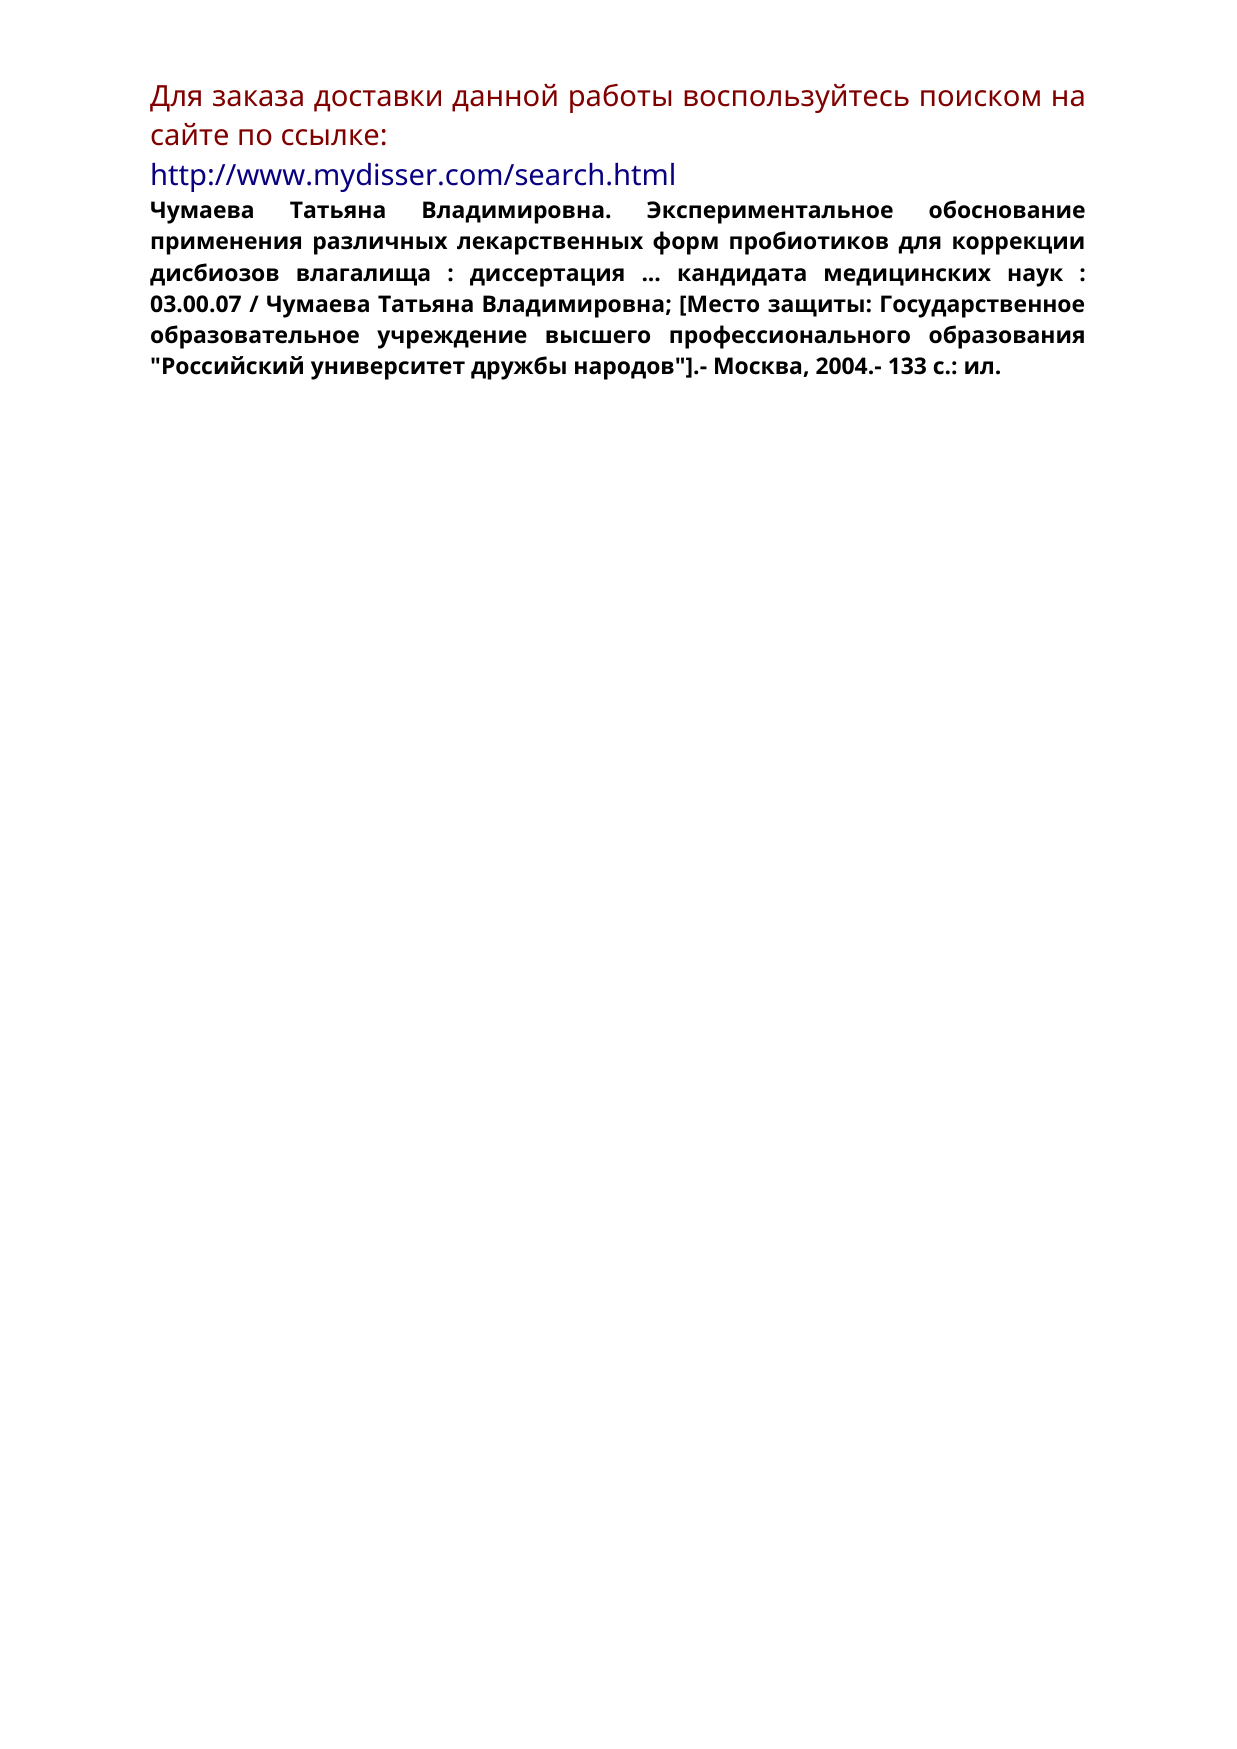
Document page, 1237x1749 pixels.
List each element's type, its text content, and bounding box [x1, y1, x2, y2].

text Чумаева Татьяна Владимировна. Экспериментальное обоснование применения различных лекарственных форм пробиотиков для коррекции дисбиозов влагалища : диссертация ... кандидата медицинских наук : 03.00.07 / Чумаева Татьяна Владимировна; [Место защиты: Государственное образовательное учреждение высшего профессионального образования "Российский университет дружбы народов"].- Москва, 2004.- 133 с.: ил. [150, 194, 1086, 382]
